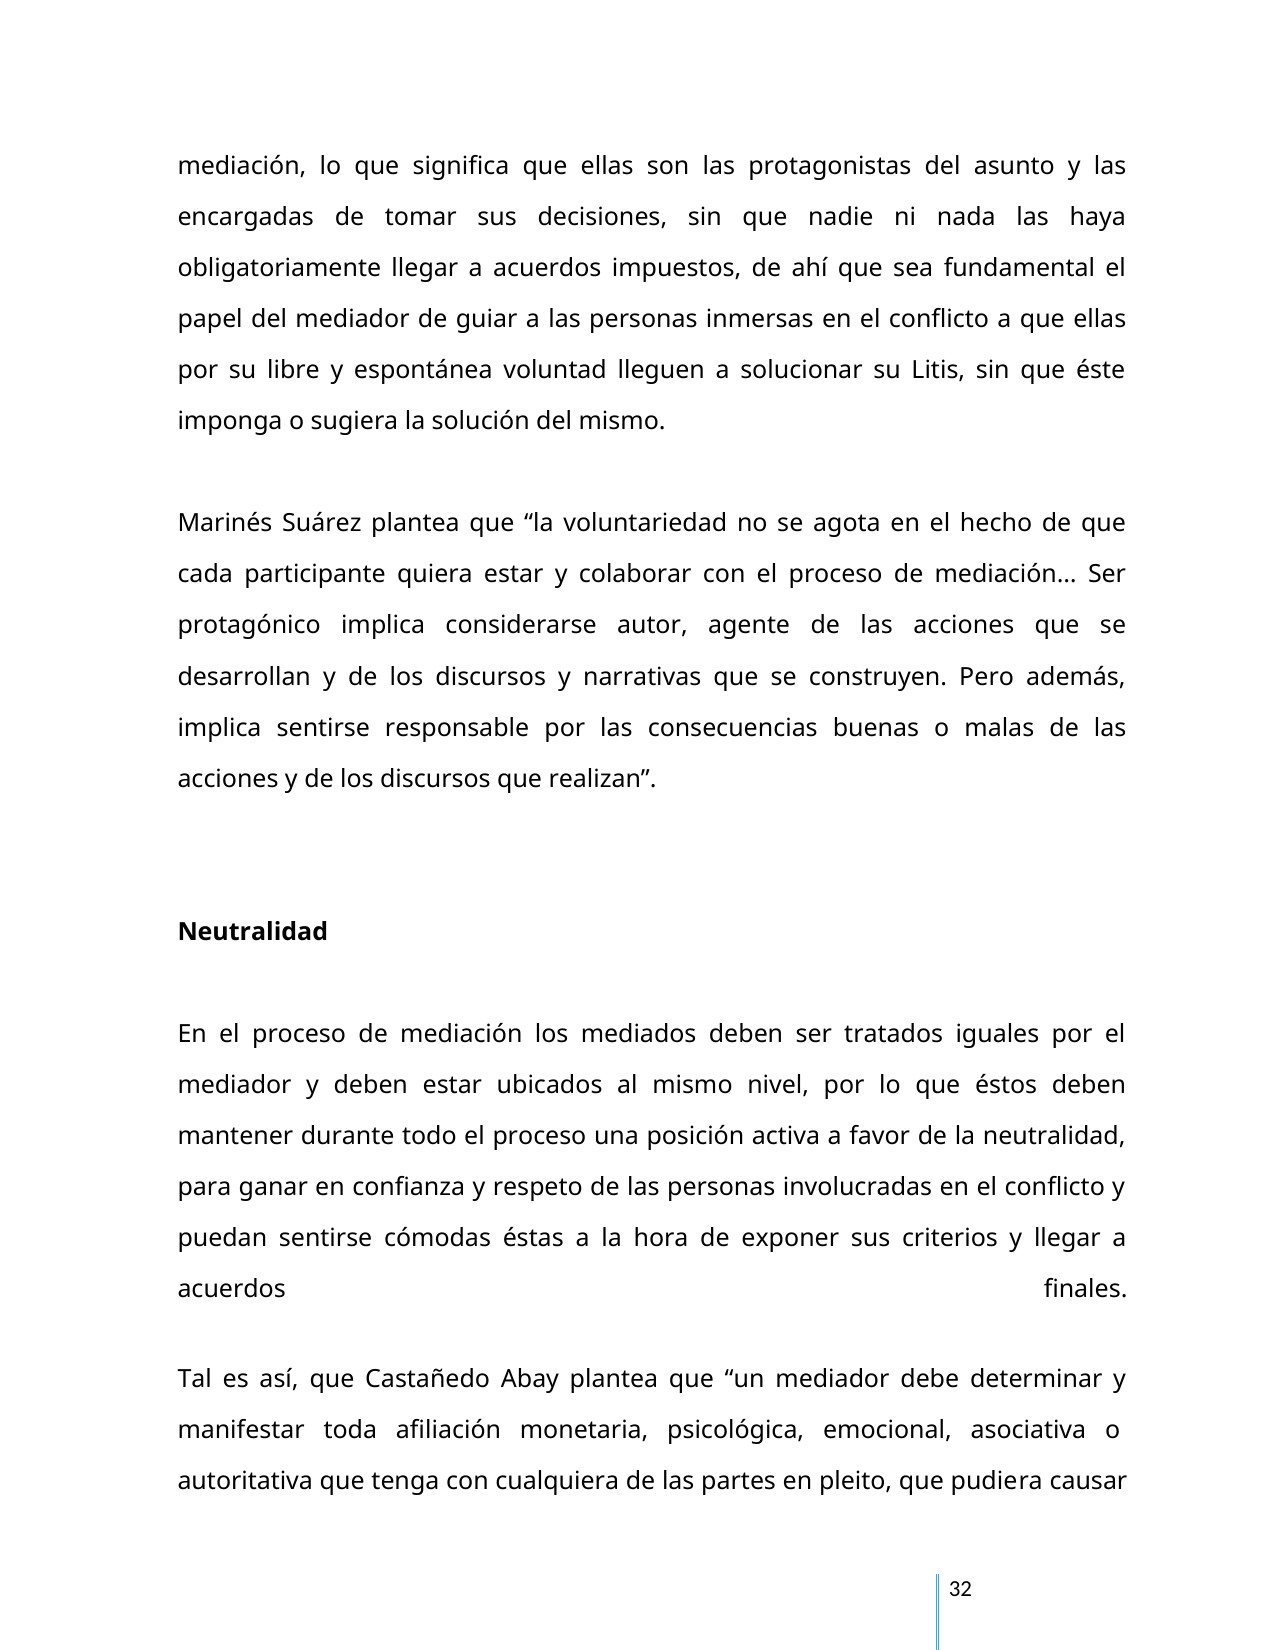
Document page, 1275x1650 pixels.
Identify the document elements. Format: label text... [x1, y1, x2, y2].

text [177, 148, 1127, 437]
text En el proceso de mediación los mediados deben ser tratados iguales por el mediador y deben estar ubicados al mismo nivel, por lo que éstos deben mantener durante todo el proceso una posición activa a favor de la neutralidad, para ganar en confianza y respeto de las personas involucradas en el conflicto y puedan sentirse cómodas éstas a la hora de exponer sus criterios y llegar a acuerdos finales. [177, 1015, 1127, 1347]
text Neutralidad [177, 913, 1127, 947]
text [177, 1361, 1127, 1497]
text Marinés Suárez plantea que “la voluntariedad no se agota en el hecho de que cada participante quiera estar y colaborar con el proceso de mediación… Ser protagónico implica considerarse autor, agente de las acciones que se desarrollan y de los discursos y narrativas que se construyen. Pero además, implica sentirse responsable por las consecuencias buenas o malas de las acciones y de los discursos que realizan”. [177, 454, 1127, 794]
